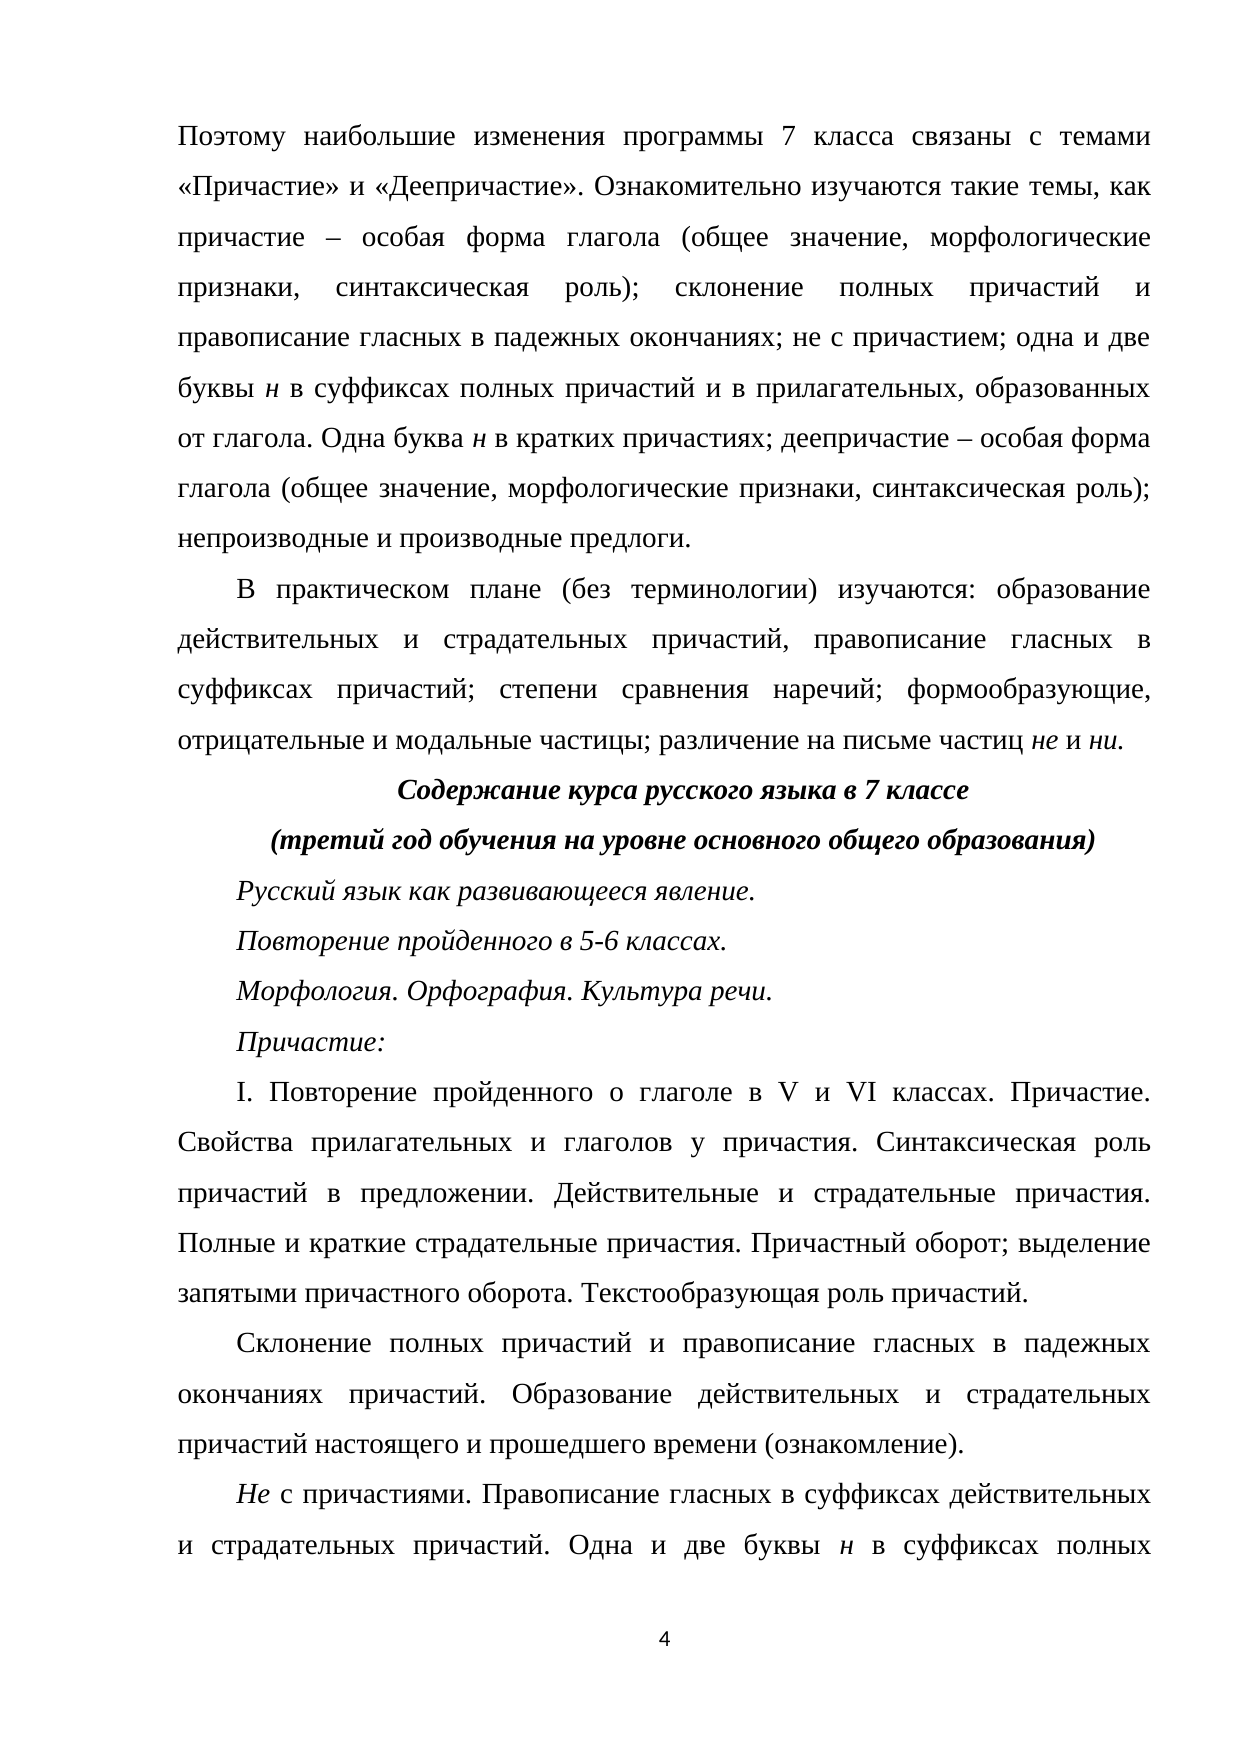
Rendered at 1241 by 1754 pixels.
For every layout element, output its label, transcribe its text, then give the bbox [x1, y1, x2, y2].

text Морфология. Орфография. Культура речи. [177, 973, 866, 1007]
text Повторение пройденного в 5-6 классах. [177, 923, 866, 957]
text Русский язык как развивающееся явление. [177, 873, 1152, 906]
text I. Повторение пройденного о глаголе в V и VI классах. Причастие. Свойства прилагательных и глаголов у причастия. Синтаксическая роль причастий в предложении. Действительные и страдательные причастия. Полные и краткие страдательные причастия. Причастный оборот; выделение запятыми причастного оборота. Текстообразующая роль причастий. [177, 1074, 1152, 1309]
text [177, 1477, 1152, 1560]
text Причастие: [177, 1024, 866, 1057]
text В практическом плане (без терминологии) изучаются: образование действительных и страдательных причастий, правописание гласных в суффиксах причастий; степени сравнения наречий; формообразующие, отрицательные и модальные частицы; различение на письме частиц не и ни. [177, 571, 1152, 755]
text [177, 118, 1152, 554]
text Склонение полных причастий и правописание гласных в падежных окончаниях причастий. Образование действительных и страдательных причастий настоящего и прошедшего времени (ознакомление). [177, 1326, 1152, 1460]
text Содержание курса русского языка в 7 классе [177, 772, 1152, 806]
text (третий год обучения на уровне основного общего образования) [177, 822, 1152, 856]
